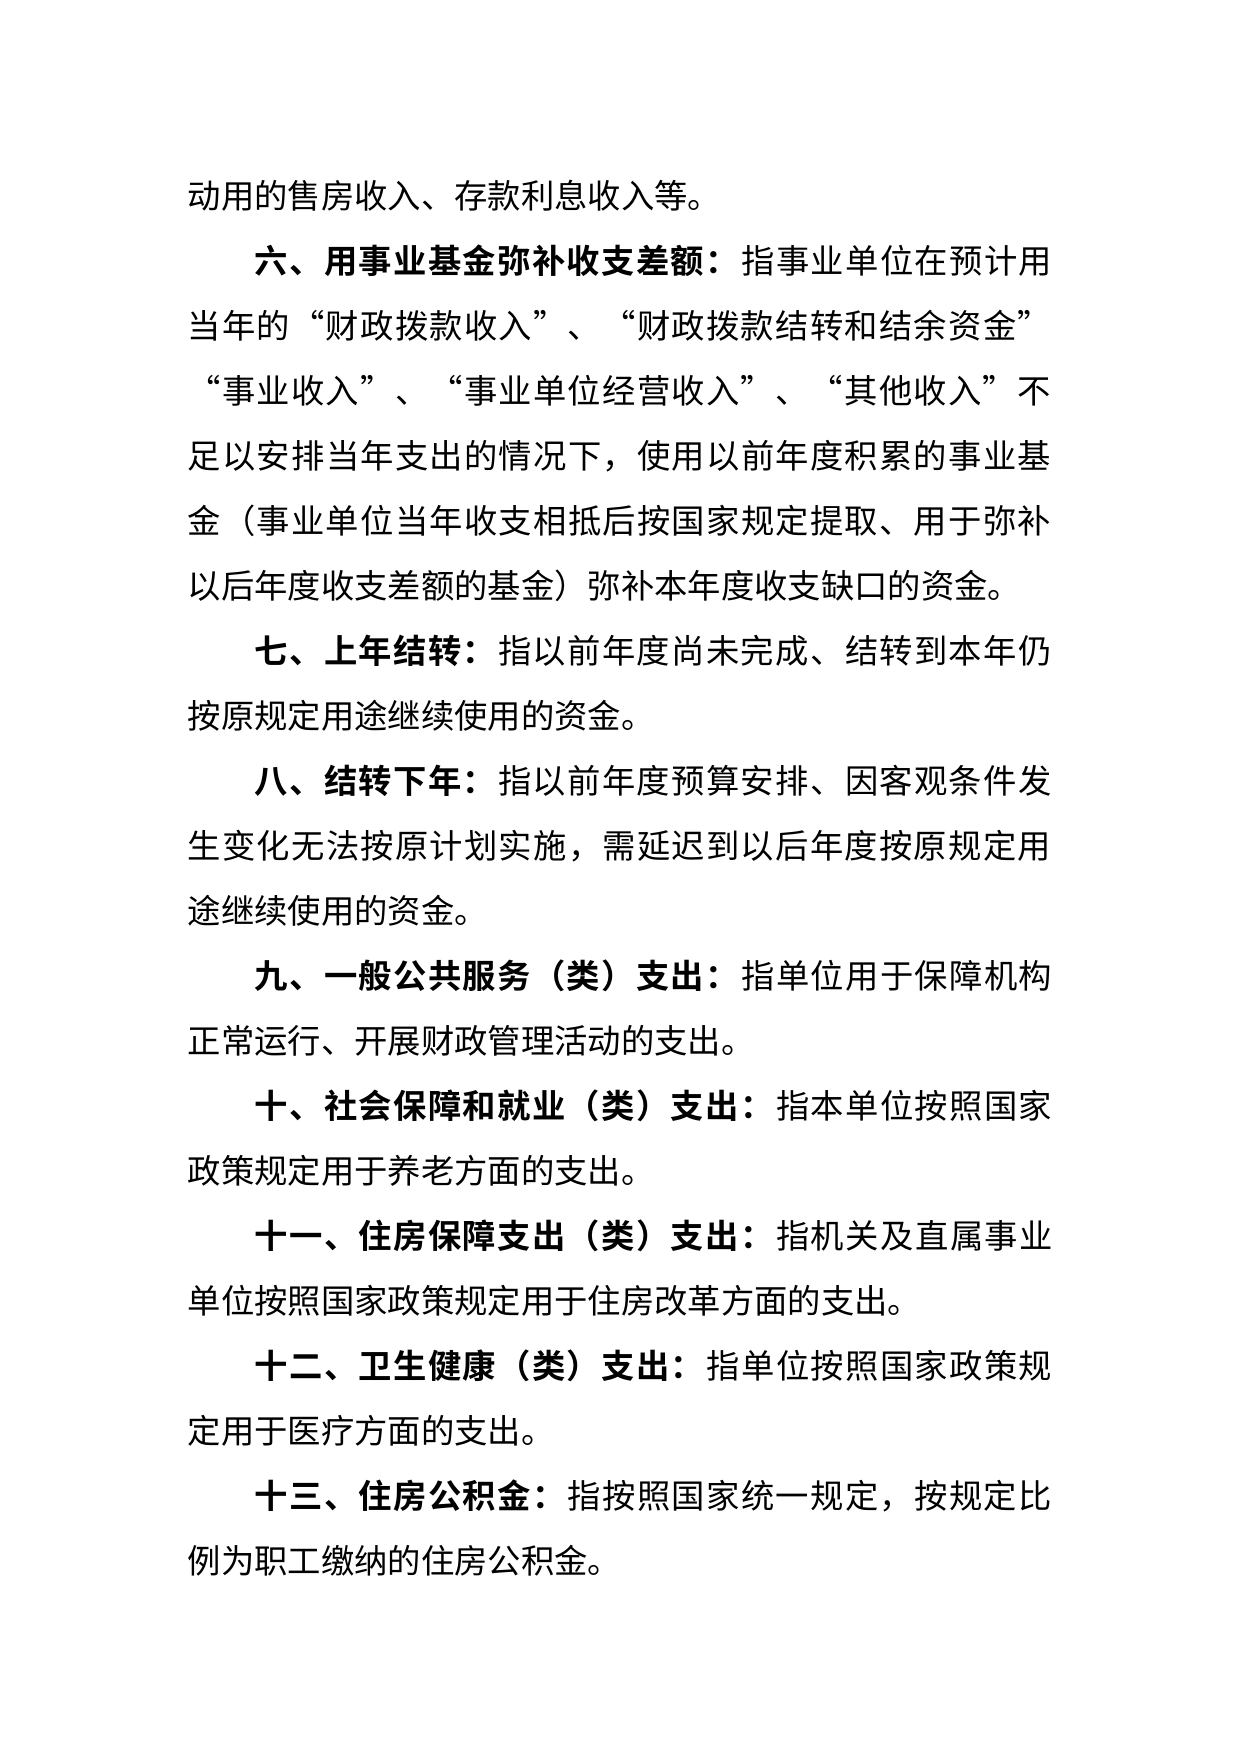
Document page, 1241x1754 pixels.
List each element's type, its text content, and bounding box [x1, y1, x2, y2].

text 十一、住房保障支出（类）支出：指机关及直属事业单位按照国家政策规定用于住房改革方面的支出。 [187, 1202, 1053, 1332]
text 八、结转下年：指以前年度预算安排、因客观条件发生变化无法按原计划实施，需延迟到以后年度按原规定用途继续使用的资金。 [187, 747, 1053, 942]
text 十三、住房公积金：指按照国家统一规定，按规定比例为职工缴纳的住房公积金。 [187, 1462, 1053, 1592]
text 九、一般公共服务（类）支出：指单位用于保障机构正常运行、开展财政管理活动的支出。 [187, 942, 1053, 1072]
text 十二、卫生健康（类）支出：指单位按照国家政策规定用于医疗方面的支出。 [187, 1332, 1053, 1462]
text 七、上年结转：指以前年度尚未完成、结转到本年仍按原规定用途继续使用的资金。 [187, 617, 1053, 747]
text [187, 162, 1053, 227]
text 六、用事业基金弥补收支差额：指事业单位在预计用当年的“财政拨款收入”、“财政拨款结转和结余资金”、“事业收入”、“事业单位经营收入”、“其他收入”不足以安排当年支出的情况下，使用以前年度积累的事业基金（事业单位当年收支相抵后按国家规定提取、用于弥补以后年度收支差额的基金）弥补本年度收支缺口的资金。 [187, 227, 1053, 617]
text 十、社会保障和就业（类）支出：指本单位按照国家政策规定用于养老方面的支出。 [187, 1072, 1053, 1202]
